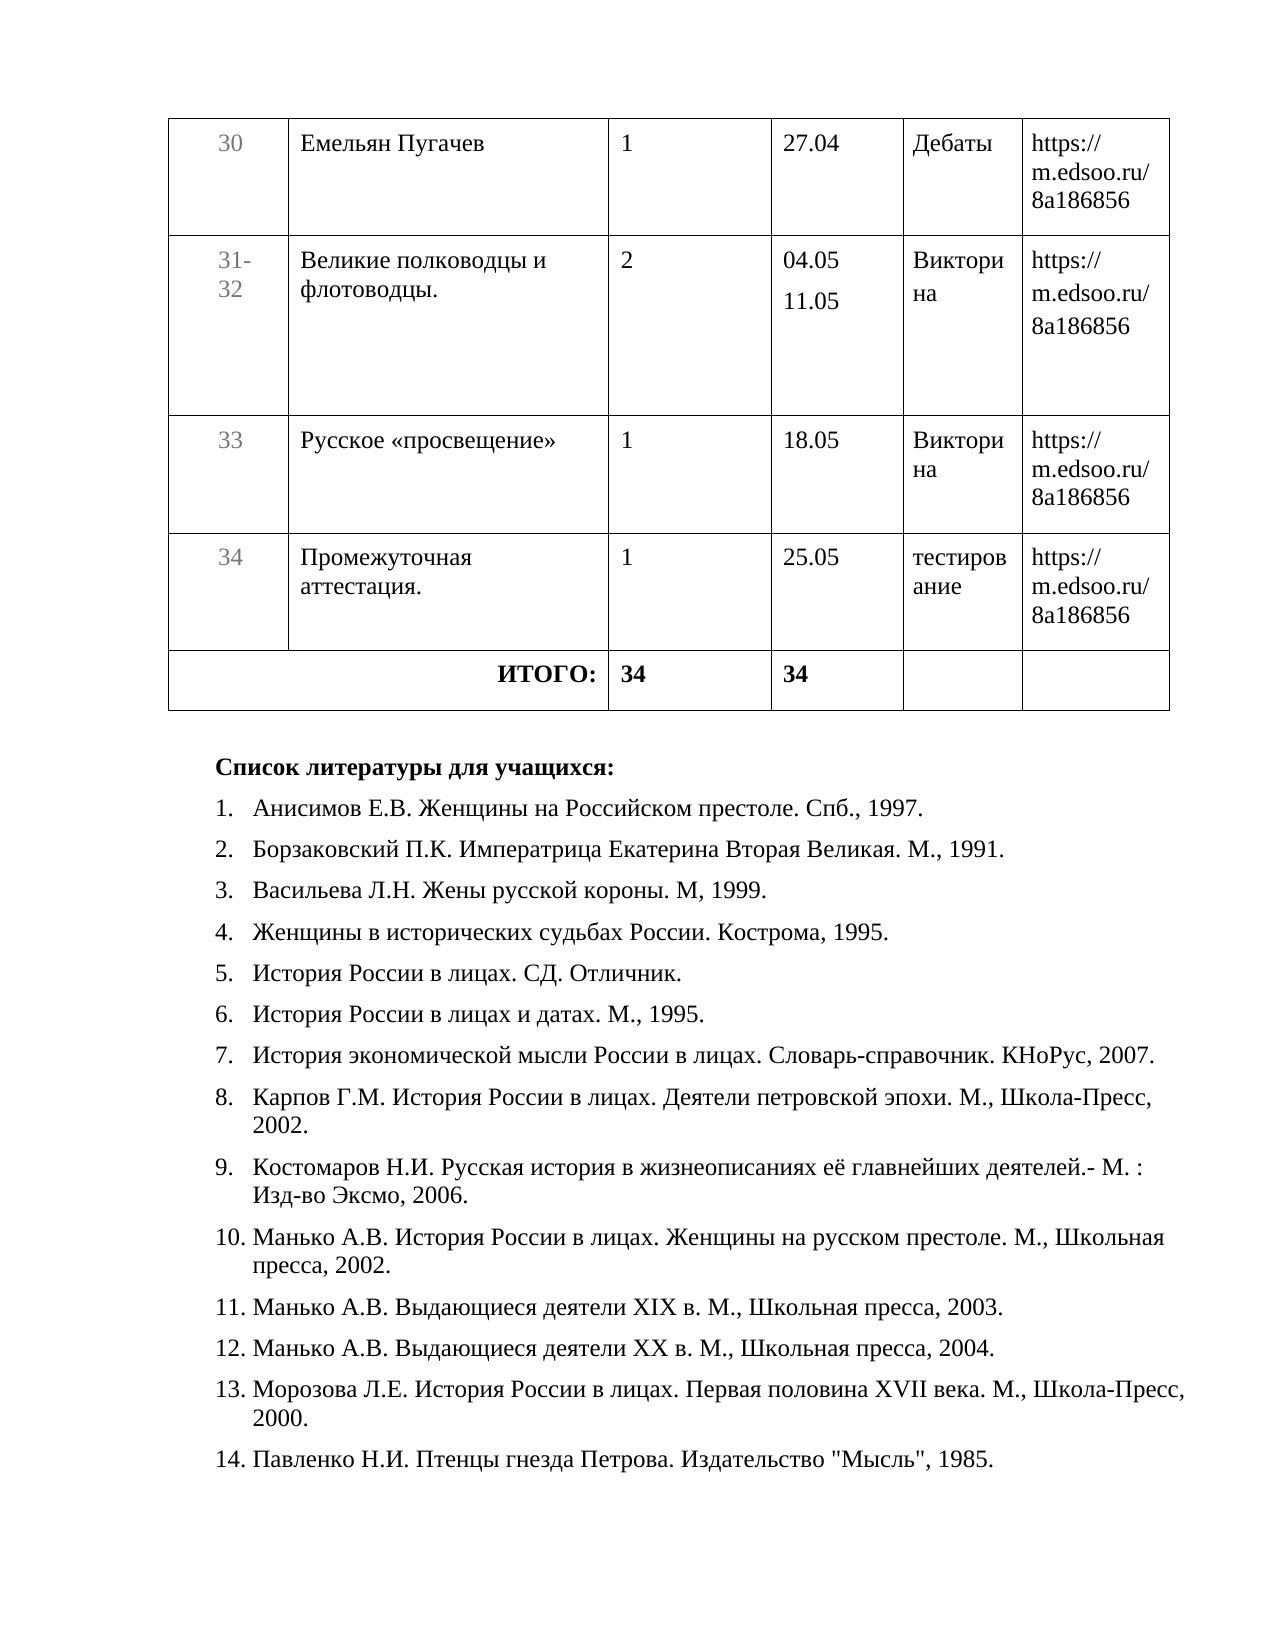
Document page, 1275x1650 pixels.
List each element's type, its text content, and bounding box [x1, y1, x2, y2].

table_cell 33 [169, 416, 288, 532]
table_cell ИТОГО: [169, 651, 608, 709]
table_cell https://m.edsoo.ru/8a186856 [1023, 416, 1169, 532]
table_cell 30 [169, 119, 288, 235]
list История экономической мысли России в лицах. Словарь-справочник. КНоРус, 2007. [215, 1041, 1186, 1069]
table_cell тестирование [904, 534, 1022, 650]
list Манько А.В. Выдающиеся деятели XX в. М., Школьная пресса, 2004. [215, 1333, 1186, 1362]
table_cell 34 [772, 651, 903, 709]
list История России в лицах и датах. М., 1995. [215, 999, 1186, 1028]
table_cell 31-32 [169, 236, 288, 415]
table_cell 2 [609, 236, 771, 415]
table_cell https://m.edsoo.ru/8a186856 [1023, 534, 1169, 650]
list Манько А.В. История России в лицах. Женщины на русском престоле. М., Школьная пресса, 2002. [215, 1222, 1186, 1279]
list Павленко Н.И. Птенцы гнезда Петрова. Издательство "Мысль", 1985. [215, 1444, 1186, 1473]
list Васильева Л.Н. Жены русской короны. М, 1999. [215, 876, 1186, 904]
table_cell https://m.edsoo.ru/8a186856 [1023, 236, 1169, 415]
table_cell Промежуточная аттестация. [289, 534, 608, 650]
table_cell Викторина [904, 236, 1022, 415]
table_cell 34 [169, 534, 288, 650]
table_cell 25.05 [772, 534, 903, 650]
table_cell 1 [609, 119, 771, 235]
table_cell [904, 651, 1022, 709]
table_cell 04.05 11.05 [772, 236, 903, 415]
table_cell Емельян Пугачев [289, 119, 608, 235]
table_cell 1 [609, 534, 771, 650]
table_cell Дебаты [904, 119, 1022, 235]
list Борзаковский П.К. Императрица Екатерина Вторая Великая. М., 1991. [215, 834, 1186, 863]
table_cell 1 [609, 416, 771, 532]
list Манько А.В. Выдающиеся деятели XIX в. М., Школьная пресса, 2003. [215, 1292, 1186, 1321]
text Список литературы для учащихся: [177, 752, 1186, 781]
table_cell 27.04 [772, 119, 903, 235]
list Анисимов Е.В. Женщины на Российском престоле. Спб., 1997. [215, 793, 1186, 822]
list Женщины в исторических судьбах России. Кострома, 1995. [215, 917, 1186, 946]
table_cell 18.05 [772, 416, 903, 532]
table_cell Викторина [904, 416, 1022, 532]
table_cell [1023, 119, 1169, 235]
list Костомаров Н.И. Русская история в жизнеописаниях её главнейших деятелей.- М. : Изд-во Эксмо, 2006. [215, 1152, 1186, 1209]
list История России в лицах. СД. Отличник. [215, 958, 1186, 987]
table_cell 34 [609, 651, 771, 709]
table_cell [1023, 651, 1169, 709]
list Карпов Г.М. История России в лицах. Деятели петровской эпохи. М., Школа-Пресс, 2002. [215, 1082, 1186, 1139]
table_cell Великие полководцы и флотоводцы. [289, 236, 608, 415]
list Морозова Л.Е. История России в лицах. Первая половина XVII века. М., Школа-Пресс, 2000. [215, 1374, 1186, 1432]
table_cell Русское «просвещение» [289, 416, 608, 532]
